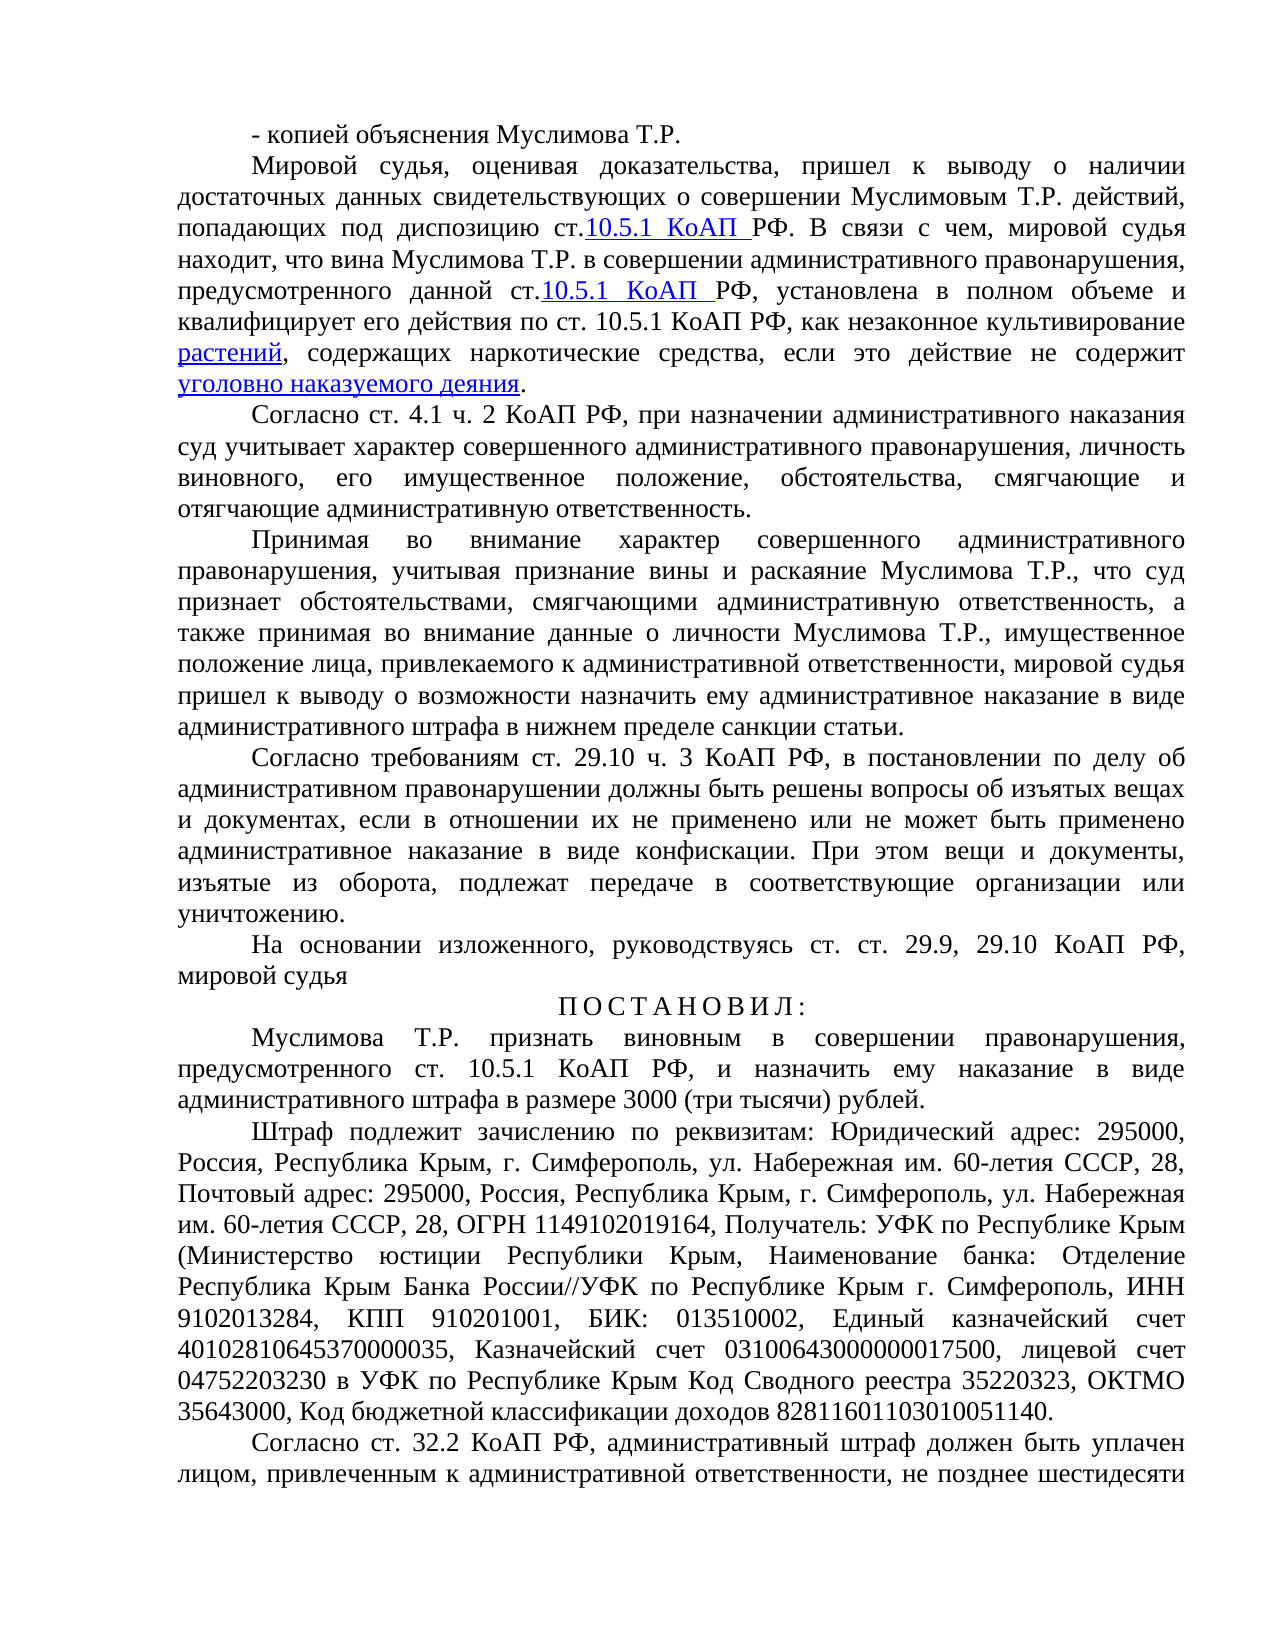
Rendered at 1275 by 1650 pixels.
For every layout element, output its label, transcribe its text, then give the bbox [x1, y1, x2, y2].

text Штраф подлежит зачислению по реквизитам: Юридический адрес: 295000, Россия, Республика Крым, г. Симферополь, ул. Набережная им. 60-летия СССР, 28, Почтовый адрес: 295000, Россия, Республика Крым, г. Симферополь, ул. Набережная им. 60-летия СССР, 28, ОГРН 1149102019164, Получатель: УФК по Республике Крым (Министерство юстиции Республики Крым, Наименование банка: Отделение Республика Крым Банка России//УФК по Республике Крым г. Симферополь, ИНН 9102013284, КПП 910201001, БИК: 013510002, Единый казначейский счет 40102810645370000035, Казначейский счет 03100643000000017500, лицевой счет 04752203230 в УФК по Республике Крым Код Сводного реестра 35220323, ОКТМО 35643000, Код бюджетной классификации доходов 82811601103010051140. [177, 1115, 1186, 1426]
text Согласно требованиям ст. 29.10 ч. 3 КоАП РФ, в постановлении по делу об административном правонарушении должны быть решены вопросы об изъятых вещах и документах, если в отношении их не применено или не может быть применено административное наказание в виде конфискации. При этом вещи и документы, изъятые из оборота, подлежат передаче в соответствующие организации или уничтожению. [177, 741, 1186, 928]
text Муслимова Т.Р. признать виновным в совершении правонарушения, предусмотренного ст. 10.5.1 КоАП РФ, и назначить ему наказание в виде административного штрафа в размере 3000 (три тысячи) рублей. [177, 1021, 1186, 1115]
text Принимая во внимание характер совершенного административного правонарушения, учитывая признание вины и раскаяние Муслимова Т.Р., что суд признает обстоятельствами, смягчающими административную ответственность, а также принимая во внимание данные о личности Муслимова Т.Р., имущественное положение лица, привлекаемого к административной ответственности, мировой судья пришел к выводу о возможности назначить ему административное наказание в виде административного штрафа в нижнем пределе санкции статьи. [177, 523, 1186, 741]
text ПОСТАНОВИЛ: [177, 990, 1186, 1021]
text Согласно ст. 4.1 ч. 2 КоАП РФ, при назначении административного наказания суд учитывает характер совершенного административного правонарушения, личность виновного, его имущественное положение, обстоятельства, смягчающие и отягчающие административную ответственность. [177, 398, 1186, 523]
text На основании изложенного, руководствуясь ст. ст. 29.9, 29.10 КоАП РФ, мировой судья [177, 928, 1186, 990]
text - копией объяснения Муслимова Т.Р. [177, 118, 1186, 149]
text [177, 1426, 1186, 1488]
text Мировой судья, оценивая доказательства, пришел к выводу о наличии достаточных данных свидетельствующих о совершении Муслимовым Т.Р. действий, попадающих под диспозицию ст.10.5.1 КоАП РФ. В связи с чем, мировой судья находит, что вина Муслимова Т.Р. в совершении административного правонарушения, предусмотренного данной ст.10.5.1 КоАП РФ, установлена в полном объеме и квалифицирует его действия по ст. 10.5.1 КоАП РФ, как незаконное культивирование растений, содержащих наркотические средства, если это действие не содержит уголовно наказуемого деяния. [177, 149, 1186, 398]
